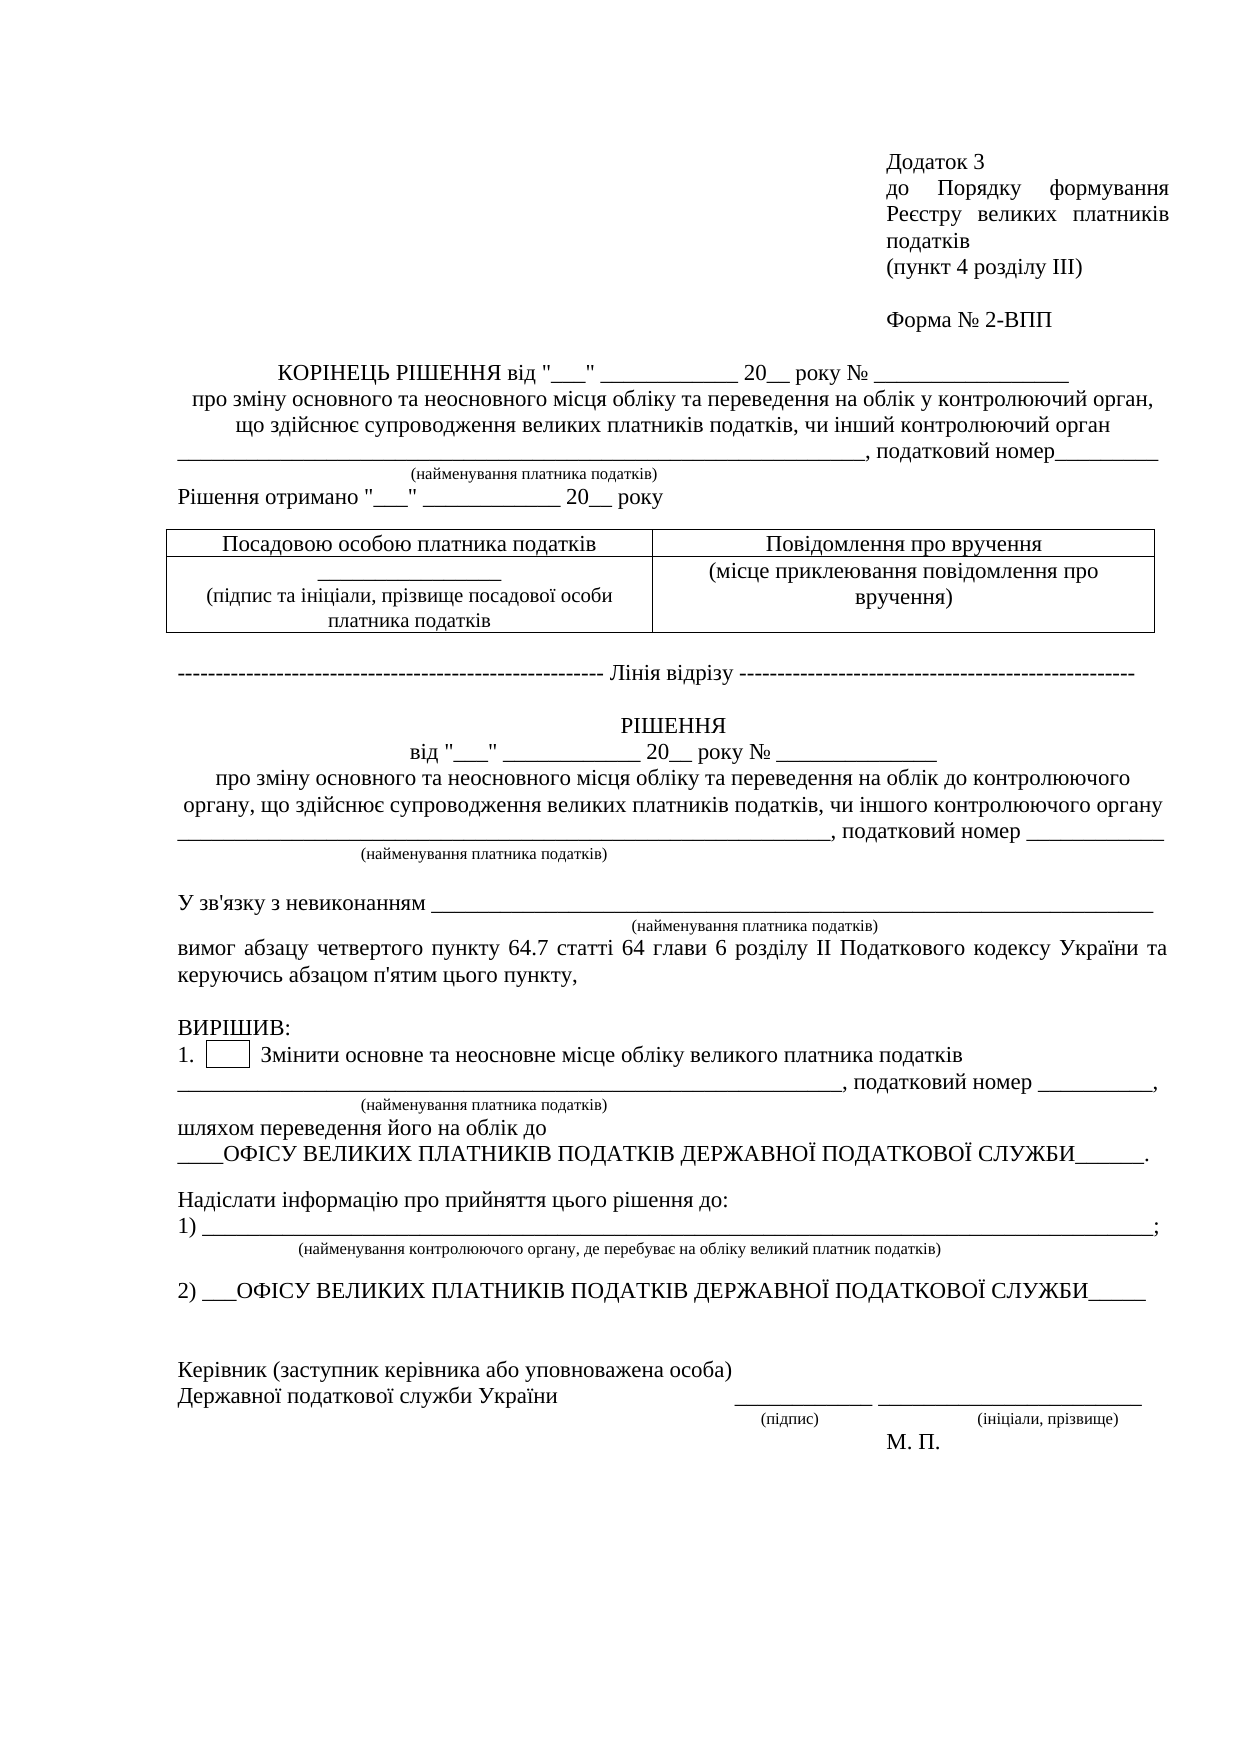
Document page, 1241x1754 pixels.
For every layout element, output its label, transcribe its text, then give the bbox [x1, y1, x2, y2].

text Державної податкової служби України ____________ _______________________ [177, 1382, 1169, 1408]
text ____ОФІСУ ВЕЛИКИХ ПЛАТНИКІВ ПОДАТКІВ ДЕРЖАВНОЇ ПОДАТКОВОЇ СЛУЖБИ______. [177, 1140, 1169, 1167]
text -------------------------------------------------------- Лінія відрізу ---------------------------------------------------- [177, 659, 1169, 685]
text про зміну основного та неосновного місця обліку та переведення на облік до контролюючого органу, що здійснює супроводження великих платників податків, чи іншого контролюючого органу [177, 764, 1169, 817]
text Керівник (заступник керівника або уповноважена особа) [177, 1356, 1169, 1382]
table_header Повідомлення про вручення [653, 530, 1154, 556]
text Форма № 2-ВПП [886, 306, 1169, 332]
text (найменування платника податків) [177, 1095, 1169, 1114]
text (пункт 4 розділу III) [886, 253, 1169, 279]
text Додаток 3 [886, 148, 1169, 174]
text (підпис) (ініціали, прізвище) [177, 1408, 1169, 1428]
table_cell ________________ (підпис та ініціали, прізвище посадової особи платника податків [167, 557, 652, 632]
text 1) ___________________________________________________________________________________; [177, 1212, 1169, 1238]
text __________________________________________________________, податковий номер __________, [177, 1068, 1169, 1095]
table_header 1. [166, 1040, 206, 1067]
table_header Посадовою особою платника податків [167, 530, 652, 556]
table_cell (місце приклеювання повідомлення про вручення) [653, 557, 1154, 632]
text РІШЕННЯ [177, 712, 1169, 738]
text Рішення отримано "___" ____________ 20__ року [177, 483, 1169, 509]
text (найменування контролюючого органу, де перебуває на обліку великий платник податків) [177, 1238, 1169, 1258]
text (найменування платника податків) [177, 915, 1169, 934]
text від "___" ____________ 20__ року № ______________ [177, 738, 1169, 764]
text _________________________________________________________, податковий номер ____________ [177, 817, 1169, 843]
text ВИРІШИВ: [177, 1013, 1169, 1040]
text до Порядку формування Реєстру великих платників податків [886, 174, 1169, 253]
text КОРІНЕЦЬ РІШЕННЯ від "___" ____________ 20__ року № _________________ [177, 358, 1169, 385]
text Надіслати інформацію про прийняття цього рішення до: [177, 1186, 1169, 1212]
text 2) ___ОФІСУ ВЕЛИКИХ ПЛАТНИКІВ ПОДАТКІВ ДЕРЖАВНОЇ ПОДАТКОВОЇ СЛУЖБИ_____ [177, 1277, 1169, 1303]
text вимог абзацу четвертого пункту 64.7 статті 64 глави 6 розділу II Податкового кодексу України та керуючись абзацом п'ятим цього пункту, [177, 934, 1169, 987]
text ____________________________________________________________, податковий номер_________ [177, 438, 1169, 464]
table_header [207, 1041, 249, 1067]
text М. П. [177, 1428, 1169, 1454]
text шляхом переведення його на облік до [177, 1114, 1169, 1140]
text (найменування платника податків) [177, 464, 1169, 483]
text У зв'язку з невиконанням _______________________________________________________________ [177, 889, 1169, 915]
text (найменування платника податків) [177, 843, 1169, 863]
table_header Змінити основне та неосновне місце обліку великого платника податків [250, 1040, 1181, 1067]
text про зміну основного та неосновного місця обліку та переведення на облік у контролюючий орган, що здійснює супроводження великих платників податків, чи інший контролюючий орган [177, 385, 1169, 438]
